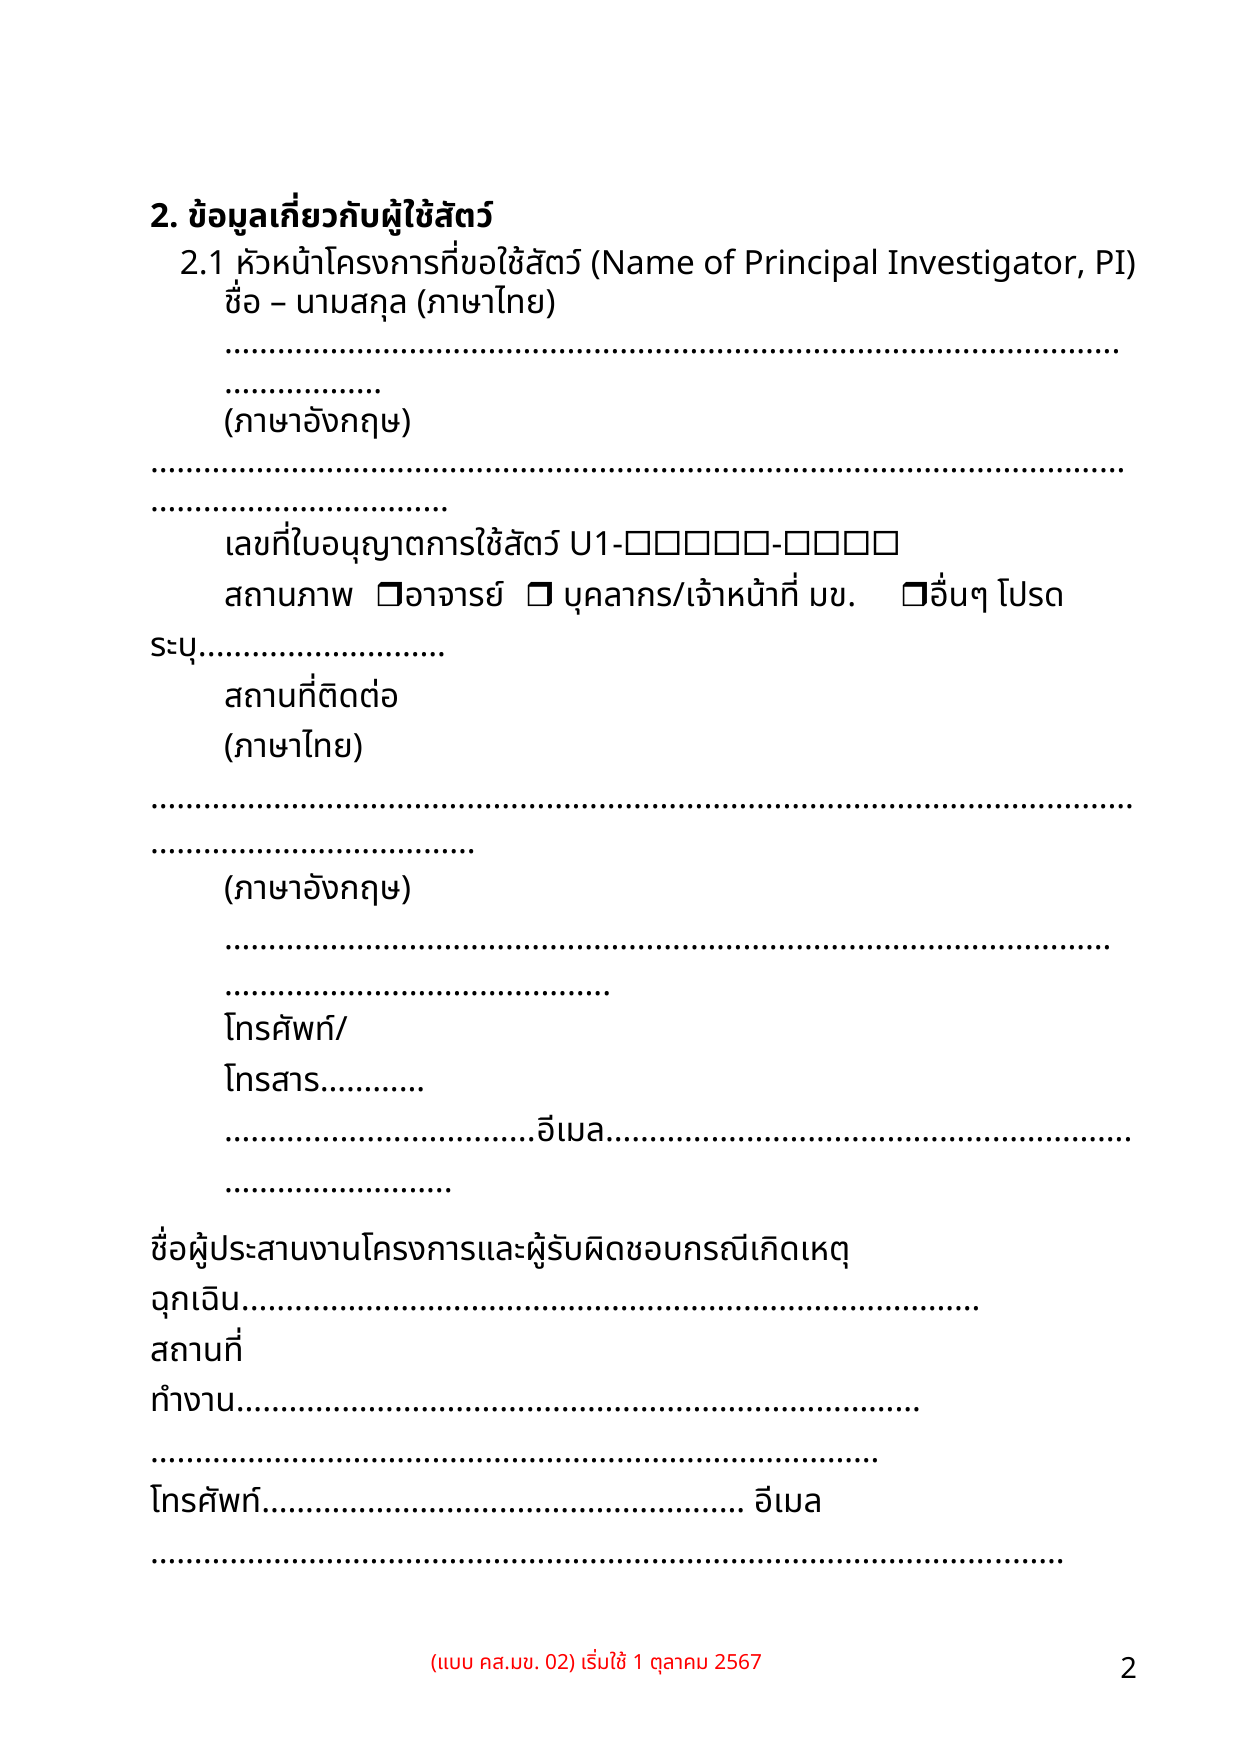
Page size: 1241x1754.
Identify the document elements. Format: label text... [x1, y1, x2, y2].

text โทรศัพท์………………………..…………………..… อีเมล ……………………………………………………………………………………..…… [150, 1477, 1137, 1578]
text (ภาษาอังกฤษ) ……………………..…………….………………………………………………………………………………….……… [150, 401, 1137, 520]
text โทรศัพท์/โทรสาร……………................................อีเมล……………..…………………………………….…………………….. [224, 1005, 1137, 1202]
text ชื่อ – นามสกุล (ภาษาไทย) …………………………………………………………………………..…………….……………… [224, 282, 1137, 401]
text 2. ข้อมูลเกี่ยวกับผู้ใช้สัตว์ [150, 192, 1137, 243]
text (ภาษาไทย) …………………………………………………………………………………………….……………..………..…………… [150, 722, 1137, 863]
text สถานที่ทำงาน………………………………………………………………………..…………………………………………………………………… [150, 1326, 1137, 1477]
text สถานที่ติดต่อ [150, 672, 1137, 722]
text 2.1 หัวหน้าโครงการที่ขอใช้สัตว์ (Name of Principal Investigator, PI) [150, 243, 1137, 282]
text เลขที่ใบอนุญาตการใช้สัตว์ U1-- [150, 520, 1137, 570]
text (ภาษาอังกฤษ) ………………………………….………….…………………………………………….…………….………………..…. [224, 863, 1137, 1005]
text ชื่อผู้ประสานงานโครงการและผู้รับผิดชอบกรณีเกิดเหตุฉุกเฉิน...........………………………………………..…..………………… [150, 1225, 1137, 1326]
text สถานภาพ อาจารย์ บุคลากร/เจ้าหน้าที่ มข. อื่นๆ โปรดระบุ................………… [150, 570, 1137, 672]
